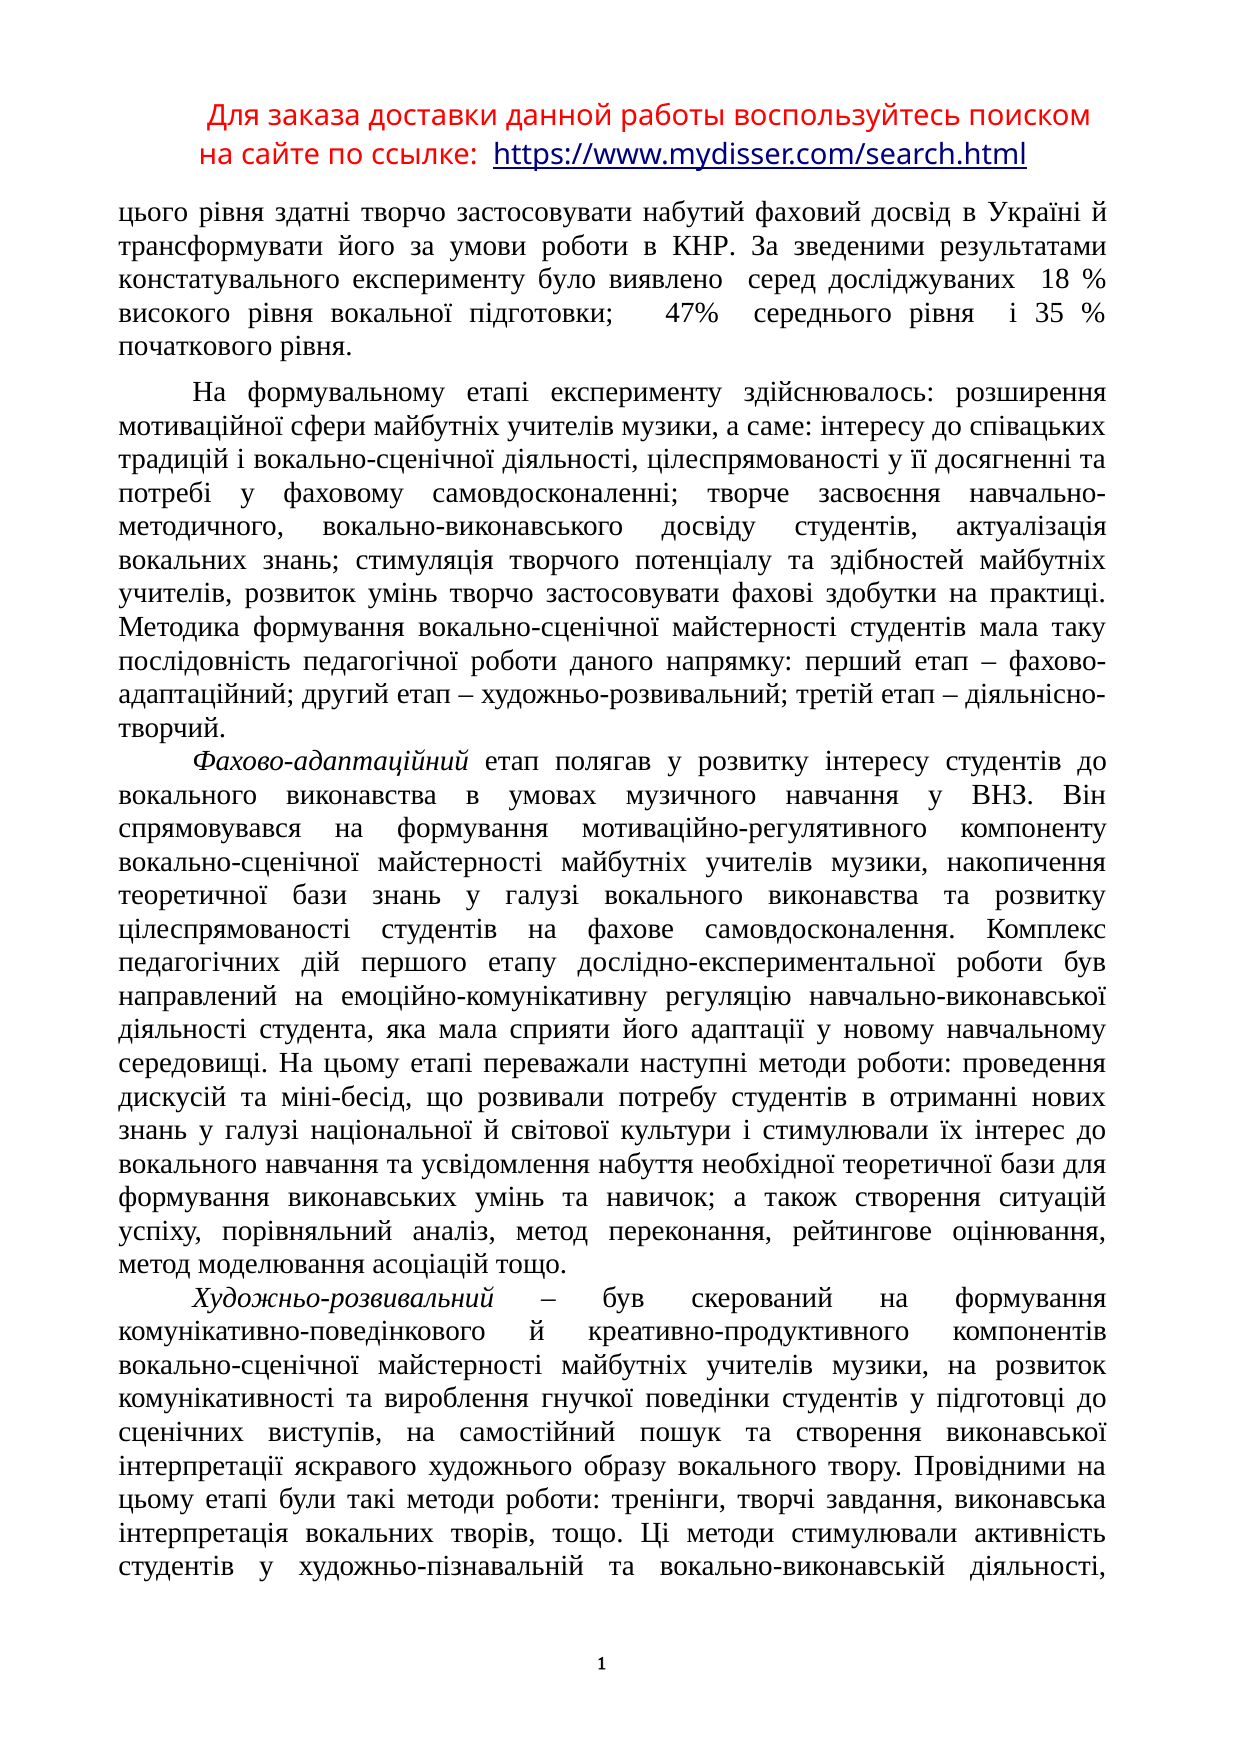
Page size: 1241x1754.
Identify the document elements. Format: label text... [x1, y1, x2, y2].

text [118, 1280, 1107, 1582]
text На формувальному етапі експерименту здійснювалось: розширення мотиваційної сфери майбутніх учителів музики, а саме: інтересу до співацьких традицій і вокально-сценічної діяльності, цілеспрямованості у її досягненні та потребі у фаховому самовдосконаленні; творче засвоєння навчально-методичного, вокально-виконавського досвіду студентів, актуалізація вокальних знань; стимуляція творчого потенціалу та здібностей майбутніх учителів, розвиток умінь творчо застосовувати фахові здобутки на практиці. Методика формування вокально-сценічної майстерності студентів мала таку послідовність педагогічної роботи даного напрямку: перший етап – фахово-адаптаційний; другий етап – художньо-розвивальний; третій етап – діяльнісно-творчий. [118, 374, 1107, 743]
text Фахово-адаптаційний етап полягав у розвитку інтересу студентів до вокального виконавства в умовах музичного навчання у ВНЗ. Він спрямовувався на формування мотиваційно-регулятивного компоненту вокально-сценічної майстерності майбутніх учителів музики, накопичення теоретичної бази знань у галузі вокального виконавства та розвитку цілеспрямованості студентів на фахове самовдосконалення. Комплекс педагогічних дій першого етапу дослідно-експериментальної роботи був направлений на емоційно-комунікативну регуляцію навчально-виконавської діяльності студента, яка мала сприяти його адаптації у новому навчальному середовищі. На цьому етапі переважали наступні методи роботи: проведення дискусій та міні-бесід, що розвивали потребу студентів в отриманні нових знань у галузі національної й світової культури і стимулювали їх інтерес до вокального навчання та усвідомлення набуття необхідної теоретичної бази для формування виконавських умінь та навичок; а також створення ситуацій успіху, порівняльний аналіз, метод переконання, рейтингове оцінювання, метод моделювання асоціацій тощо. [118, 743, 1107, 1280]
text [118, 194, 1107, 362]
